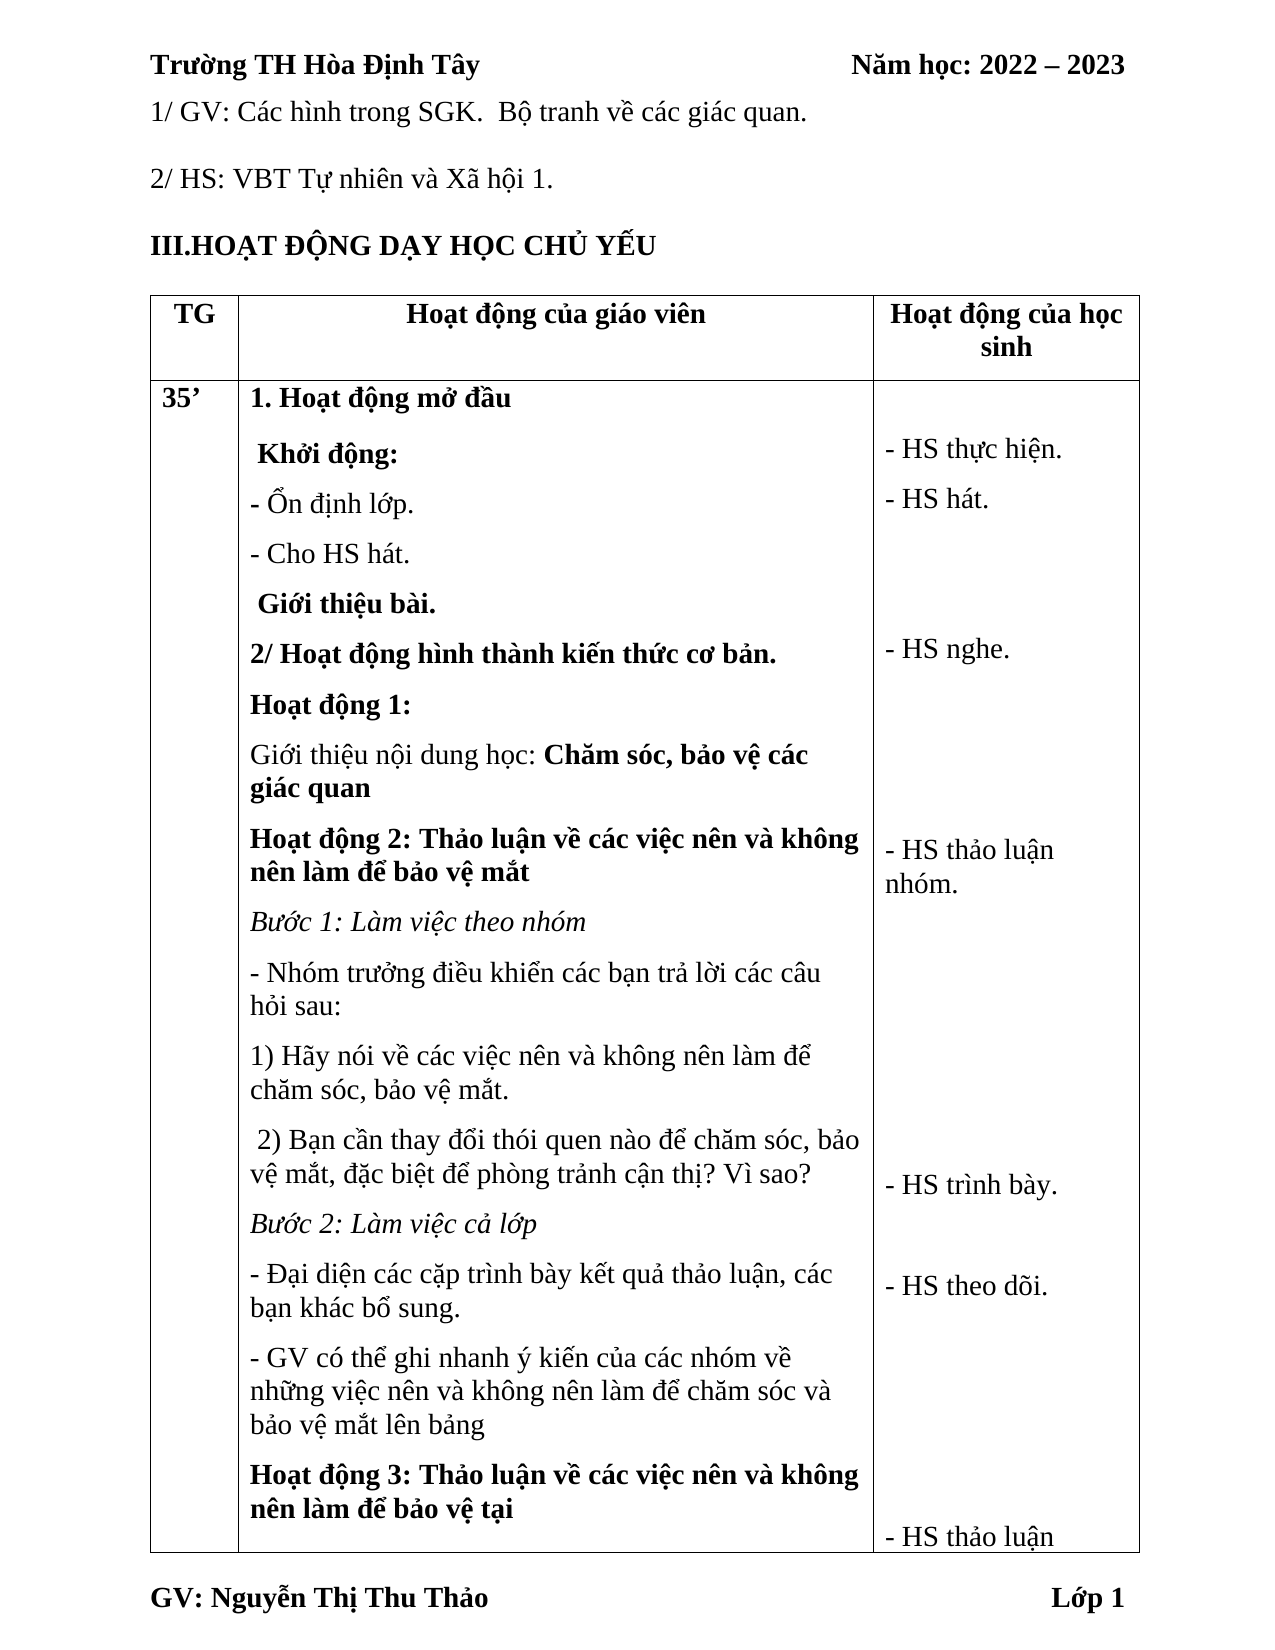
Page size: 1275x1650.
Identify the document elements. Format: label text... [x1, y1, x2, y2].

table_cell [874, 381, 1139, 1552]
table_header Hoạt động của giáo viên [239, 296, 873, 379]
text 2/ HS: VBT Tự nhiên và Xã hội 1. [150, 161, 1125, 194]
table_header TG [151, 296, 238, 379]
text III.HOẠT ĐỘNG DẠY HỌC CHỦ YẾU [150, 228, 1125, 261]
text 1/ GV: Các hình trong SGK. Bộ tranh về các giác quan. [150, 94, 1125, 127]
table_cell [239, 381, 873, 1552]
table_header Hoạt động của học sinh [874, 296, 1139, 379]
table_cell 35’ [151, 381, 238, 1552]
